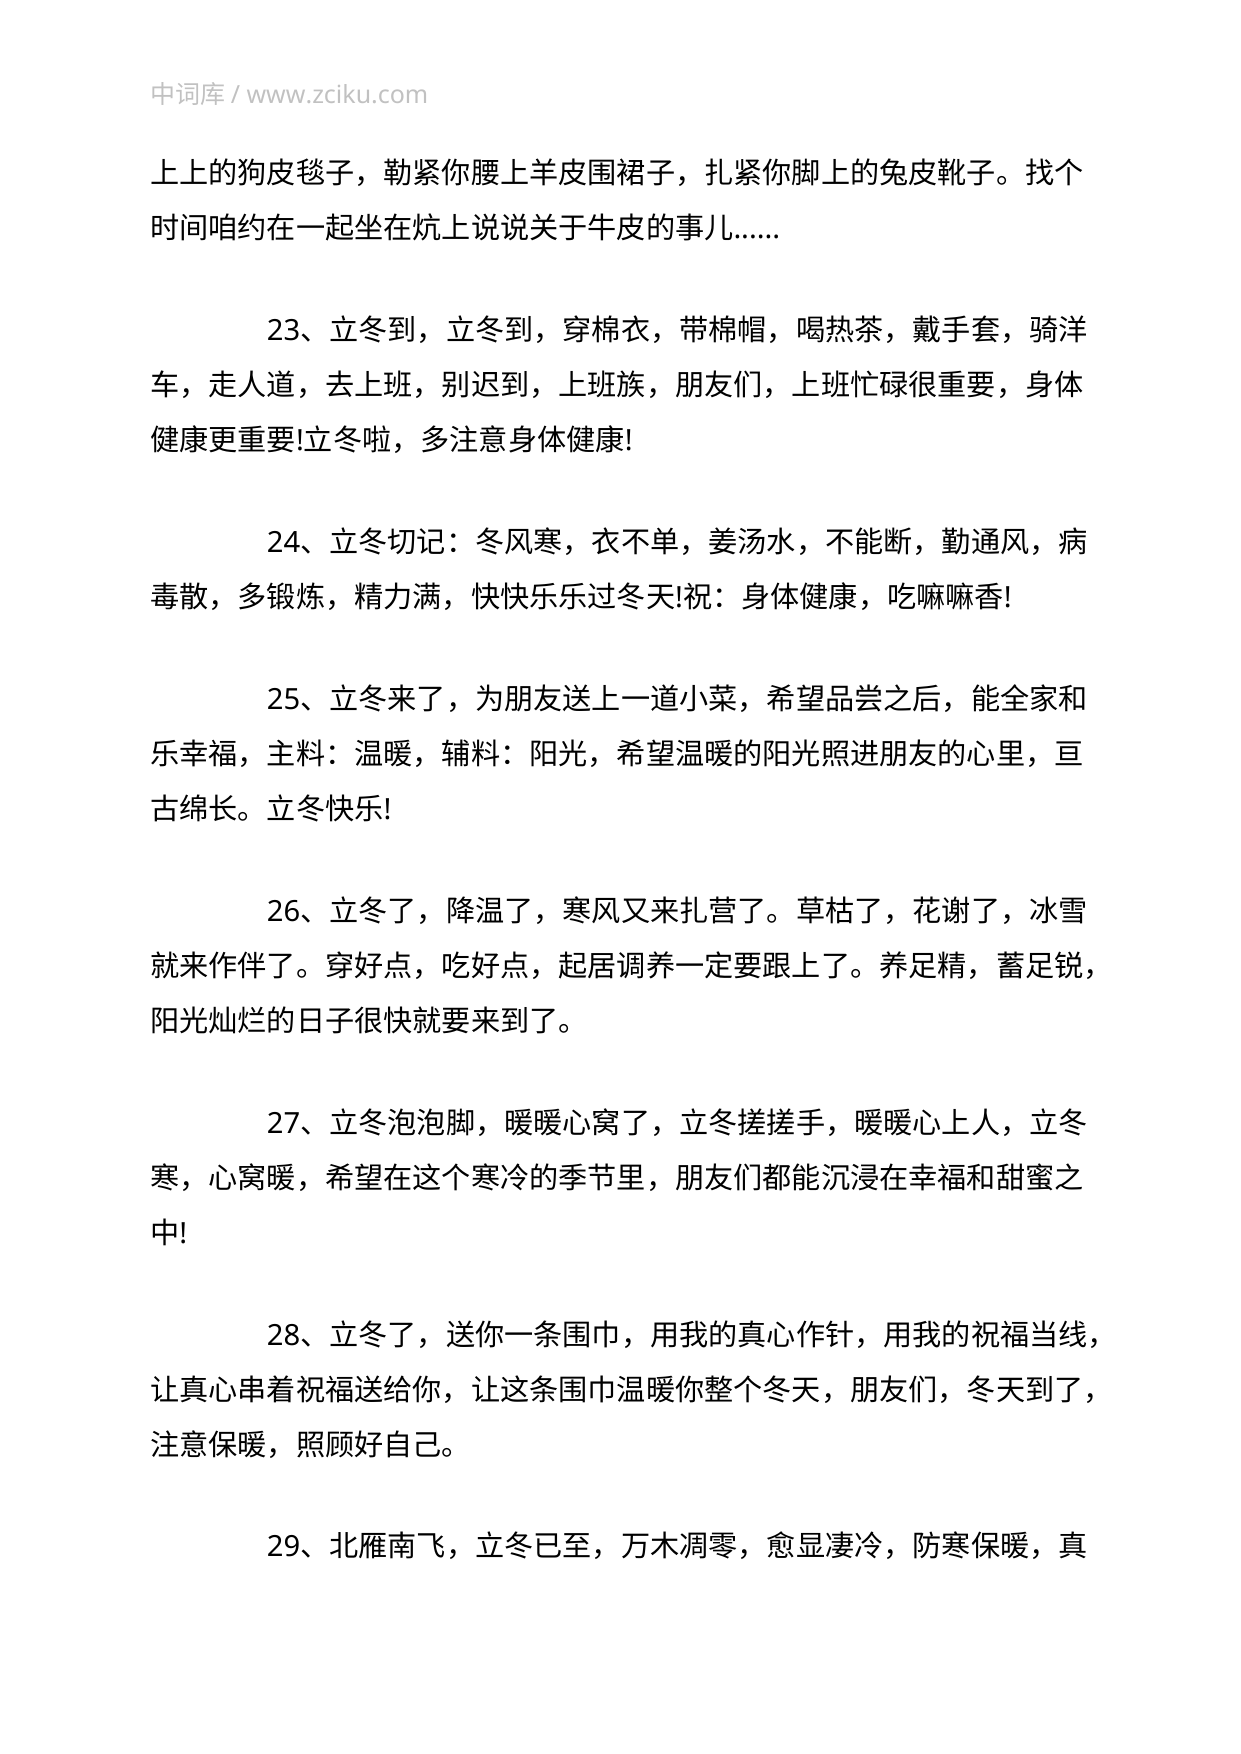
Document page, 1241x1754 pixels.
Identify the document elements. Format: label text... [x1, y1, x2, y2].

text 24、立冬切记：冬风寒，衣不单，姜汤水，不能断，勤通风，病毒散，多锻炼，精力满，快快乐乐过冬天!祝：身体健康，吃嘛嘛香! [150, 519, 1090, 616]
text 23、立冬到，立冬到，穿棉衣，带棉帽，喝热茶，戴手套，骑洋车，走人道，去上班，别迟到，上班族，朋友们，上班忙碌很重要，身体健康更重要!立冬啦，多注意身体健康! [150, 307, 1090, 459]
text 28、立冬了，送你一条围巾，用我的真心作针，用我的祝福当线，让真心串着祝福送给你，让这条围巾温暖你整个冬天，朋友们，冬天到了，注意保暖，照顾好自己。 [150, 1311, 1090, 1463]
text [150, 1523, 1090, 1565]
text 25、立冬来了，为朋友送上一道小菜，希望品尝之后，能全家和乐幸福，主料：温暖，辅料：阳光，希望温暖的阳光照进朋友的心里，亘古绵长。立冬快乐! [150, 676, 1090, 828]
text 27、立冬泡泡脚，暖暖心窝了，立冬搓搓手，暖暖心上人，立冬寒，心窝暖，希望在这个寒冷的季节里，朋友们都能沉浸在幸福和甜蜜之中! [150, 1099, 1090, 1252]
text 26、立冬了，降温了，寒风又来扎营了。草枯了，花谢了，冰雪就来作伴了。穿好点，吃好点，起居调养一定要跟上了。养足精，蓄足锐，阳光灿烂的日子很快就要来到了。 [150, 888, 1090, 1040]
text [150, 150, 1090, 247]
